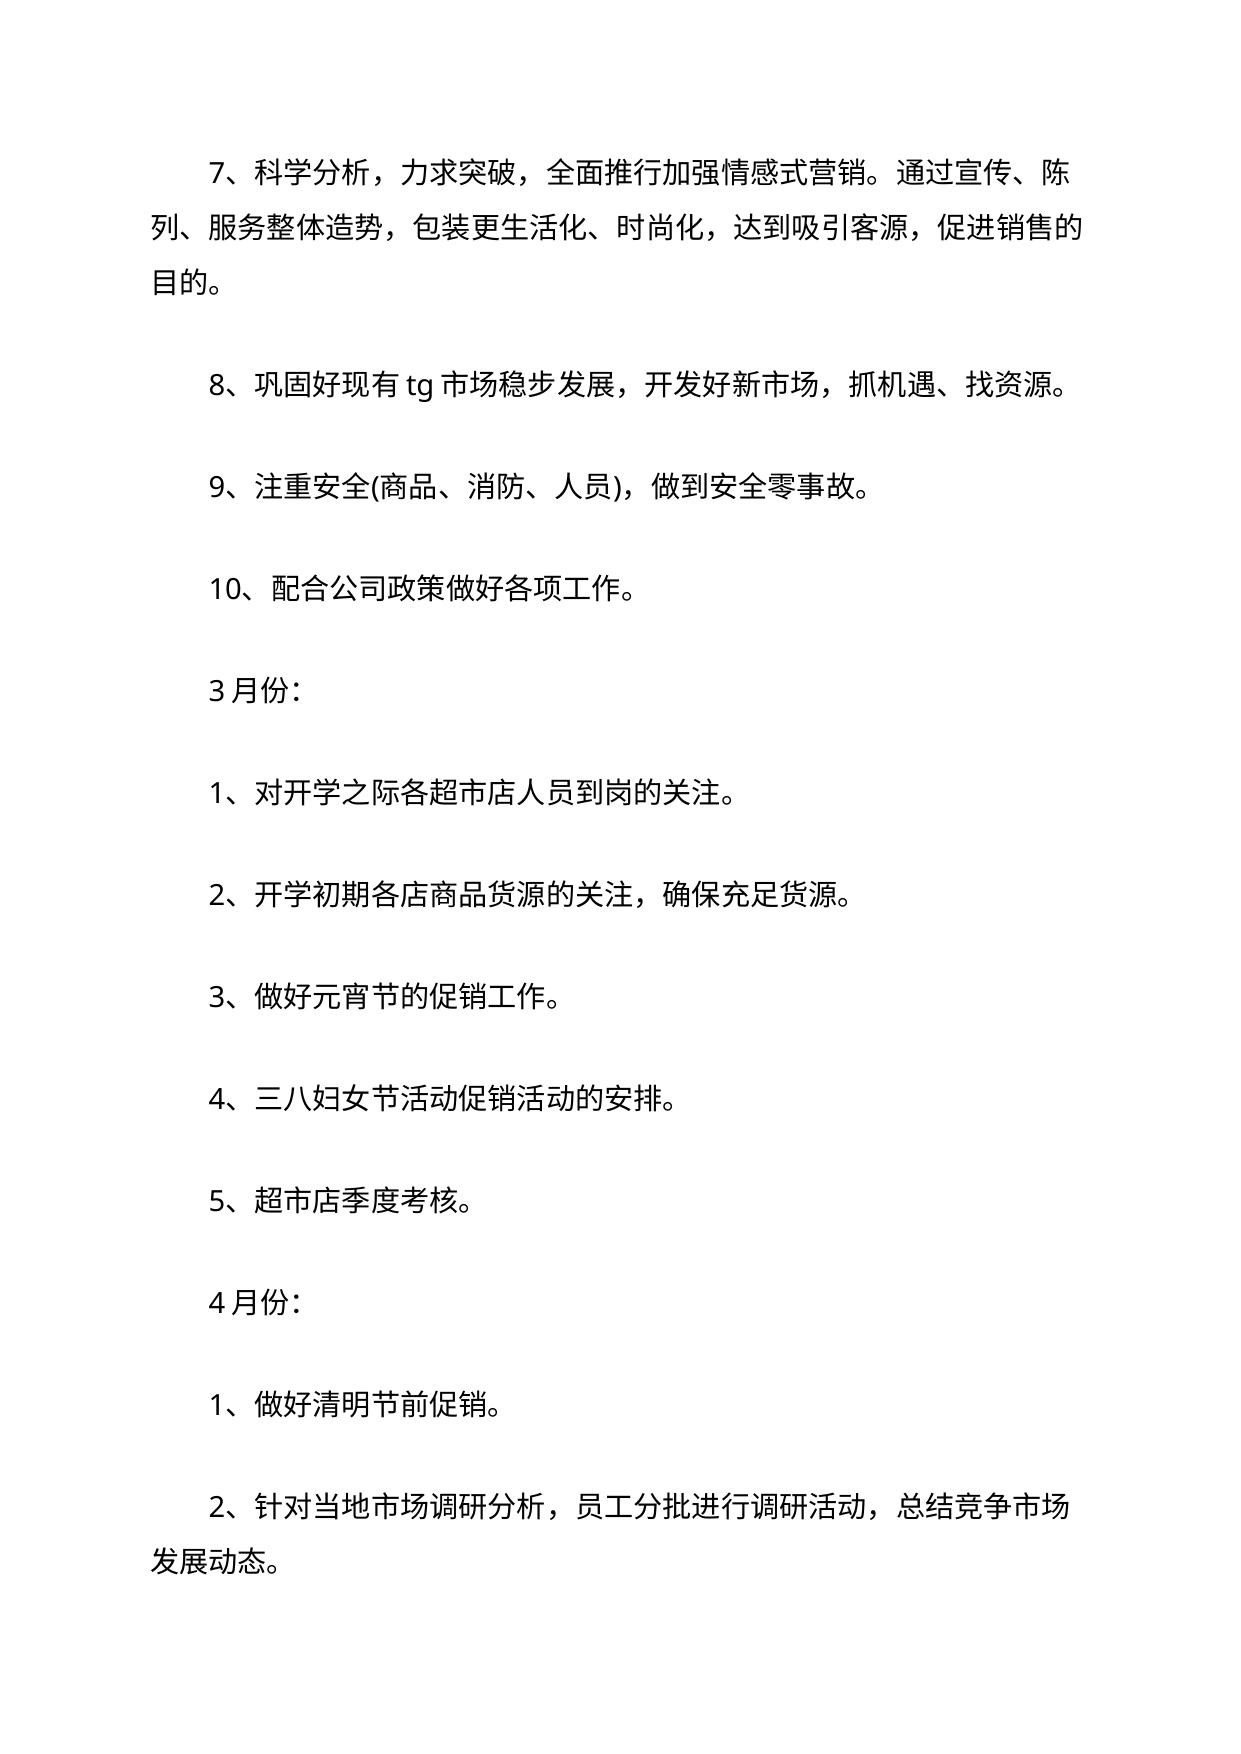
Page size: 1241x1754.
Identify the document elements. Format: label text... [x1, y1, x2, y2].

text 2、针对当地市场调研分析，员工分批进行调研活动，总结竞争市场发展动态。 [150, 1483, 1090, 1581]
text 1、对开学之际各超市店人员到岗的关注。 [150, 769, 1090, 812]
text 7、科学分析，力求突破，全面推行加强情感式营销。通过宣传、陈列、服务整体造势，包装更生活化、时尚化，达到吸引客源，促进销售的目的。 [150, 150, 1090, 302]
text 1、做好清明节前促销。 [150, 1381, 1090, 1424]
text 4、三八妇女节活动促销活动的安排。 [150, 1076, 1090, 1118]
text 9、注重安全(商品、消防、人员)，做到安全零事故。 [150, 464, 1090, 506]
text 8、巩固好现有tg市场稳步发展，开发好新市场，抓机遇、找资源。 [150, 362, 1090, 404]
text 5、超市店季度考核。 [150, 1177, 1090, 1220]
text 10、配合公司政策做好各项工作。 [150, 566, 1090, 608]
text 2、开学初期各店商品货源的关注，确保充足货源。 [150, 872, 1090, 914]
text 3、做好元宵节的促销工作。 [150, 973, 1090, 1016]
text 4月份： [150, 1279, 1090, 1322]
text 3月份： [150, 668, 1090, 710]
